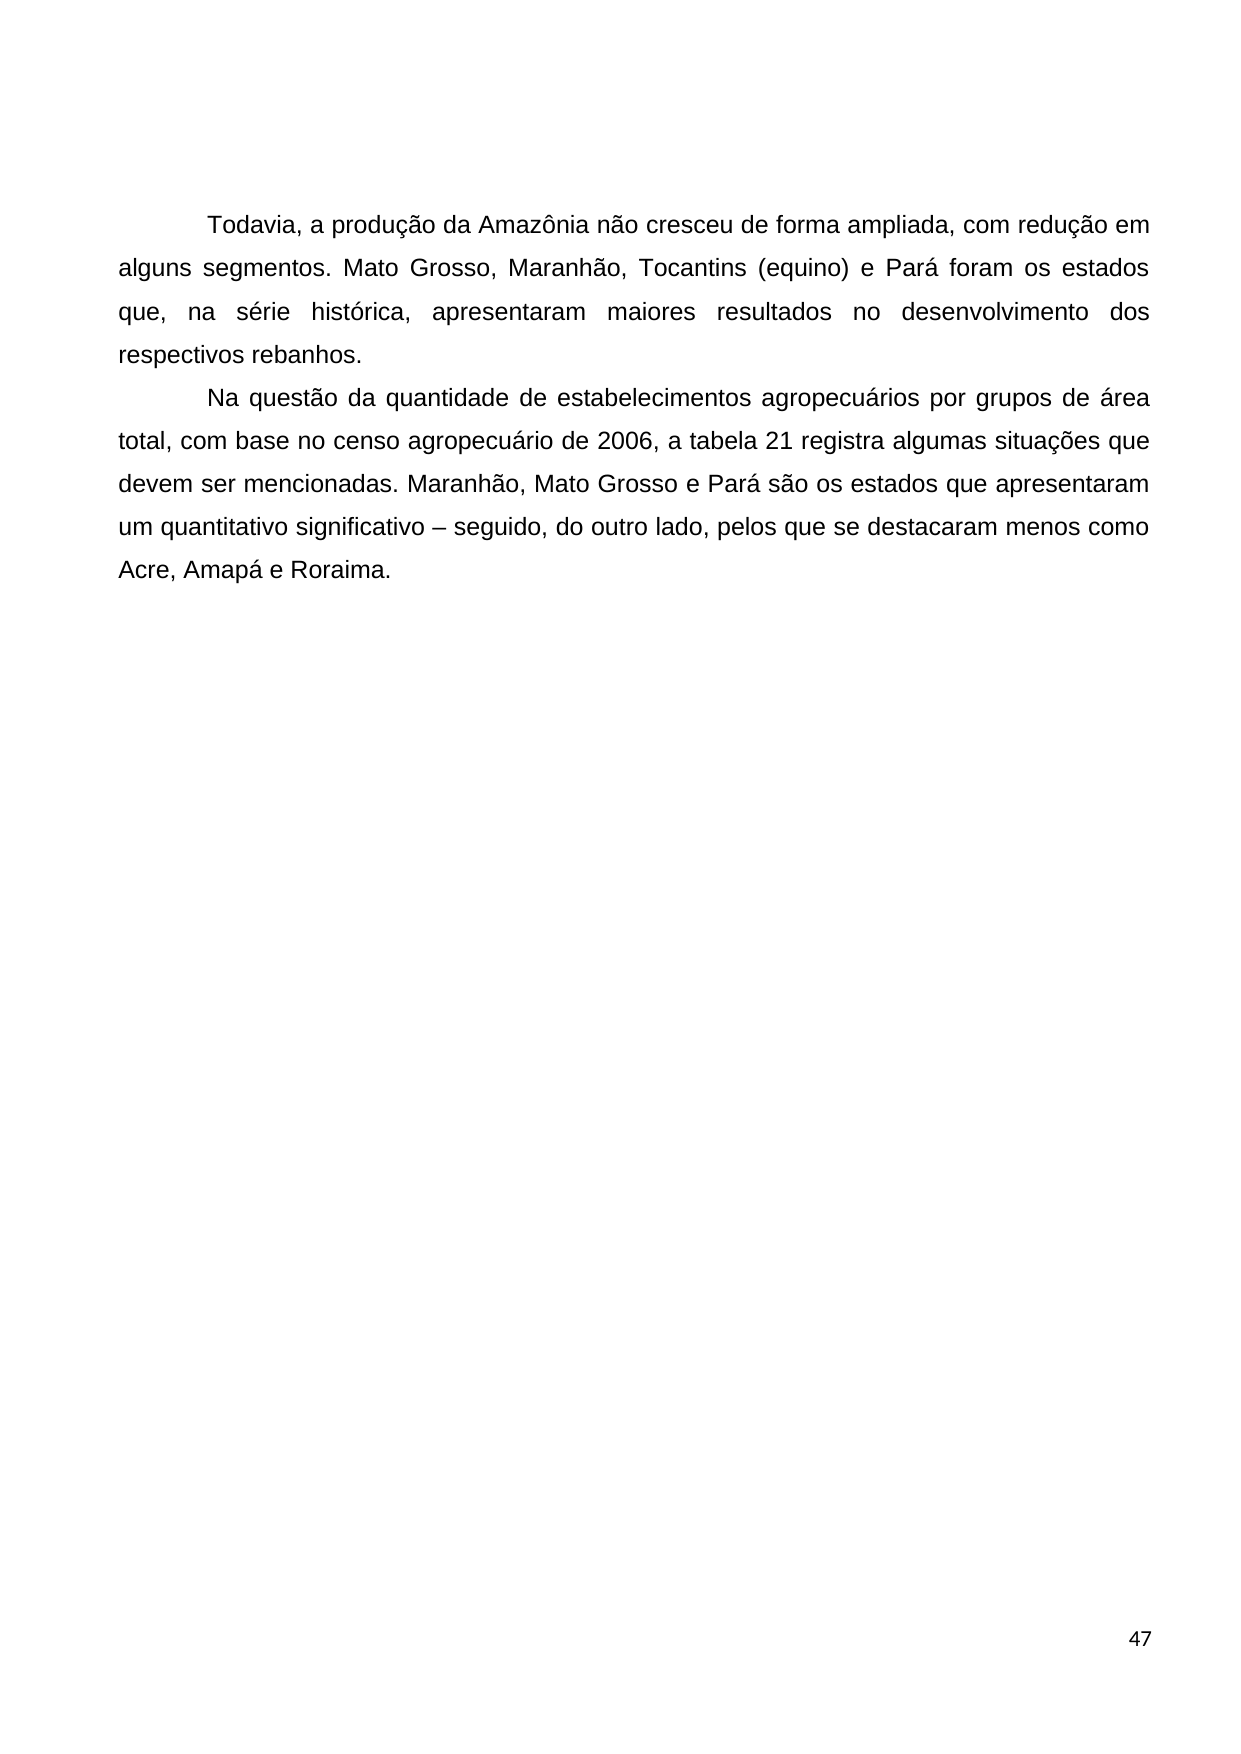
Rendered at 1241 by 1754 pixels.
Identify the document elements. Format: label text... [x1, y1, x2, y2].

text Na questão da quantidade de estabelecimentos agropecuários por grupos de área total, com base no censo agropecuário de 2006, a tabela 21 registra algumas situações que devem ser mencionadas. Maranhão, Mato Grosso e Pará são os estados que apresentaram um quantitativo significativo – seguido, do outro lado, pelos que se destacaram menos como Acre, Amapá e Roraima. [118, 383, 1152, 584]
text Todavia, a produção da Amazônia não cresceu de forma ampliada, com redução em alguns segmentos. Mato Grosso, Maranhão, Tocantins (equino) e Pará foram os estados que, na série histórica, apresentaram maiores resultados no desenvolvimento dos respectivos rebanhos. [118, 210, 1152, 368]
